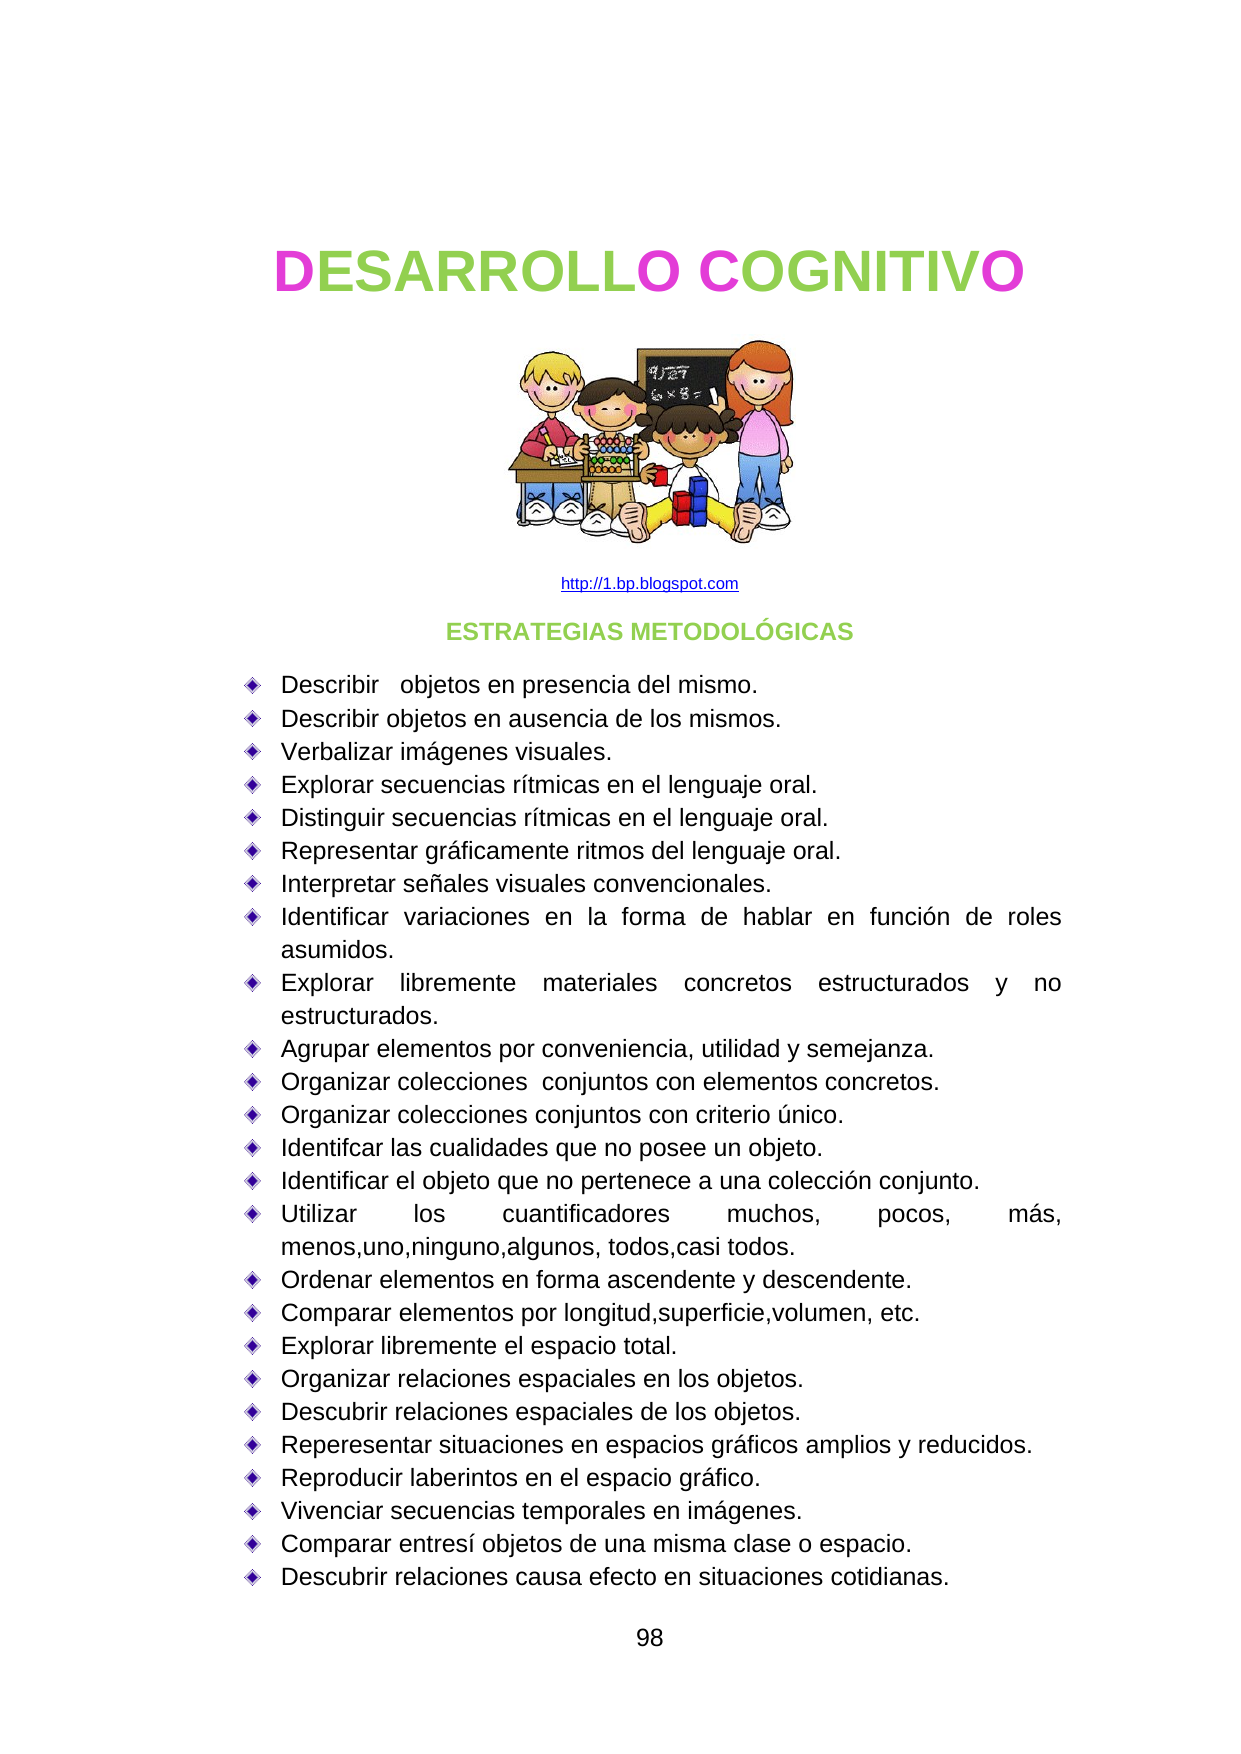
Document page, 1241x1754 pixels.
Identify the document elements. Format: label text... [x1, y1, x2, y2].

picture [244, 1503, 261, 1520]
list Explorar libremente el espacio total. [243, 1331, 1063, 1360]
list Descubrir relaciones causa efecto en situaciones cotidianas. [243, 1562, 1063, 1591]
picture [244, 875, 261, 892]
picture [244, 1535, 261, 1553]
list Distinguir secuencias rítmicas en el lenguaje oral. [243, 803, 1063, 831]
list Describir objetos en ausencia de los mismos. [243, 703, 1063, 732]
list Organizar colecciones conjuntos con elementos concretos. [243, 1067, 1063, 1096]
picture [244, 677, 261, 694]
list Reproducir laberintos en el espacio gráfico. [243, 1463, 1063, 1492]
picture [244, 908, 261, 926]
picture [244, 1172, 261, 1190]
picture [244, 1370, 261, 1388]
picture [244, 776, 261, 794]
list Interpretar señales visuales convencionales. [243, 869, 1063, 897]
list Ordenar elementos en forma ascendente y descendente. [243, 1265, 1063, 1294]
list Representar gráficamente ritmos del lenguaje oral. [243, 836, 1063, 864]
list Descubrir relaciones espaciales de los objetos. [243, 1397, 1063, 1426]
picture [244, 1304, 261, 1322]
picture [244, 1073, 261, 1091]
list Vivenciar secuencias temporales en imágenes. [243, 1496, 1063, 1525]
text http://1.bp.blogspot.com [236, 574, 1063, 593]
text ESTRATEGIAS METODOLÓGICAS [236, 617, 1063, 645]
list Identificar el objeto que no pertenece a una colección conjunto. [243, 1166, 1063, 1194]
picture [244, 974, 261, 992]
list Comparar elementos por longitud,superficie,volumen, etc. [243, 1298, 1063, 1327]
picture [244, 710, 261, 727]
list Identificar variaciones en la forma de hablar en función de roles asumidos. [243, 902, 1063, 963]
list Describir objetos en presencia del mismo. [243, 671, 1063, 699]
picture [244, 1139, 261, 1157]
picture [244, 1271, 261, 1289]
list Verbalizar imágenes visuales. [243, 737, 1063, 765]
list Utilizar los cuantificadores muchos, pocos, más, menos,uno,ninguno,algunos, todos,casi todos. [243, 1199, 1063, 1261]
picture [244, 1436, 261, 1454]
list Organizar colecciones conjuntos con criterio único. [243, 1100, 1063, 1128]
list Explorar secuencias rítmicas en el lenguaje oral. [243, 769, 1063, 798]
list Explorar libremente materiales concretos estructurados y no estructurados. [243, 968, 1063, 1029]
list Comparar entresí objetos de una misma clase o espacio. [243, 1529, 1063, 1558]
picture [244, 842, 261, 860]
picture [244, 1106, 261, 1124]
list Identifcar las cualidades que no posee un objeto. [243, 1133, 1063, 1162]
picture [244, 1469, 261, 1487]
list Agrupar elementos por conveniencia, utilidad y semejanza. [243, 1034, 1063, 1062]
picture [503, 334, 796, 549]
text DESARROLLO COGNITIVO [236, 236, 1063, 303]
picture [244, 809, 261, 826]
picture [244, 1337, 261, 1355]
picture [244, 743, 261, 760]
list Organizar relaciones espaciales en los objetos. [243, 1364, 1063, 1393]
list Reperesentar situaciones en espacios gráficos amplios y reducidos. [243, 1430, 1063, 1459]
picture [244, 1040, 261, 1058]
picture [244, 1205, 261, 1223]
picture [244, 1569, 261, 1586]
picture [244, 1403, 261, 1421]
